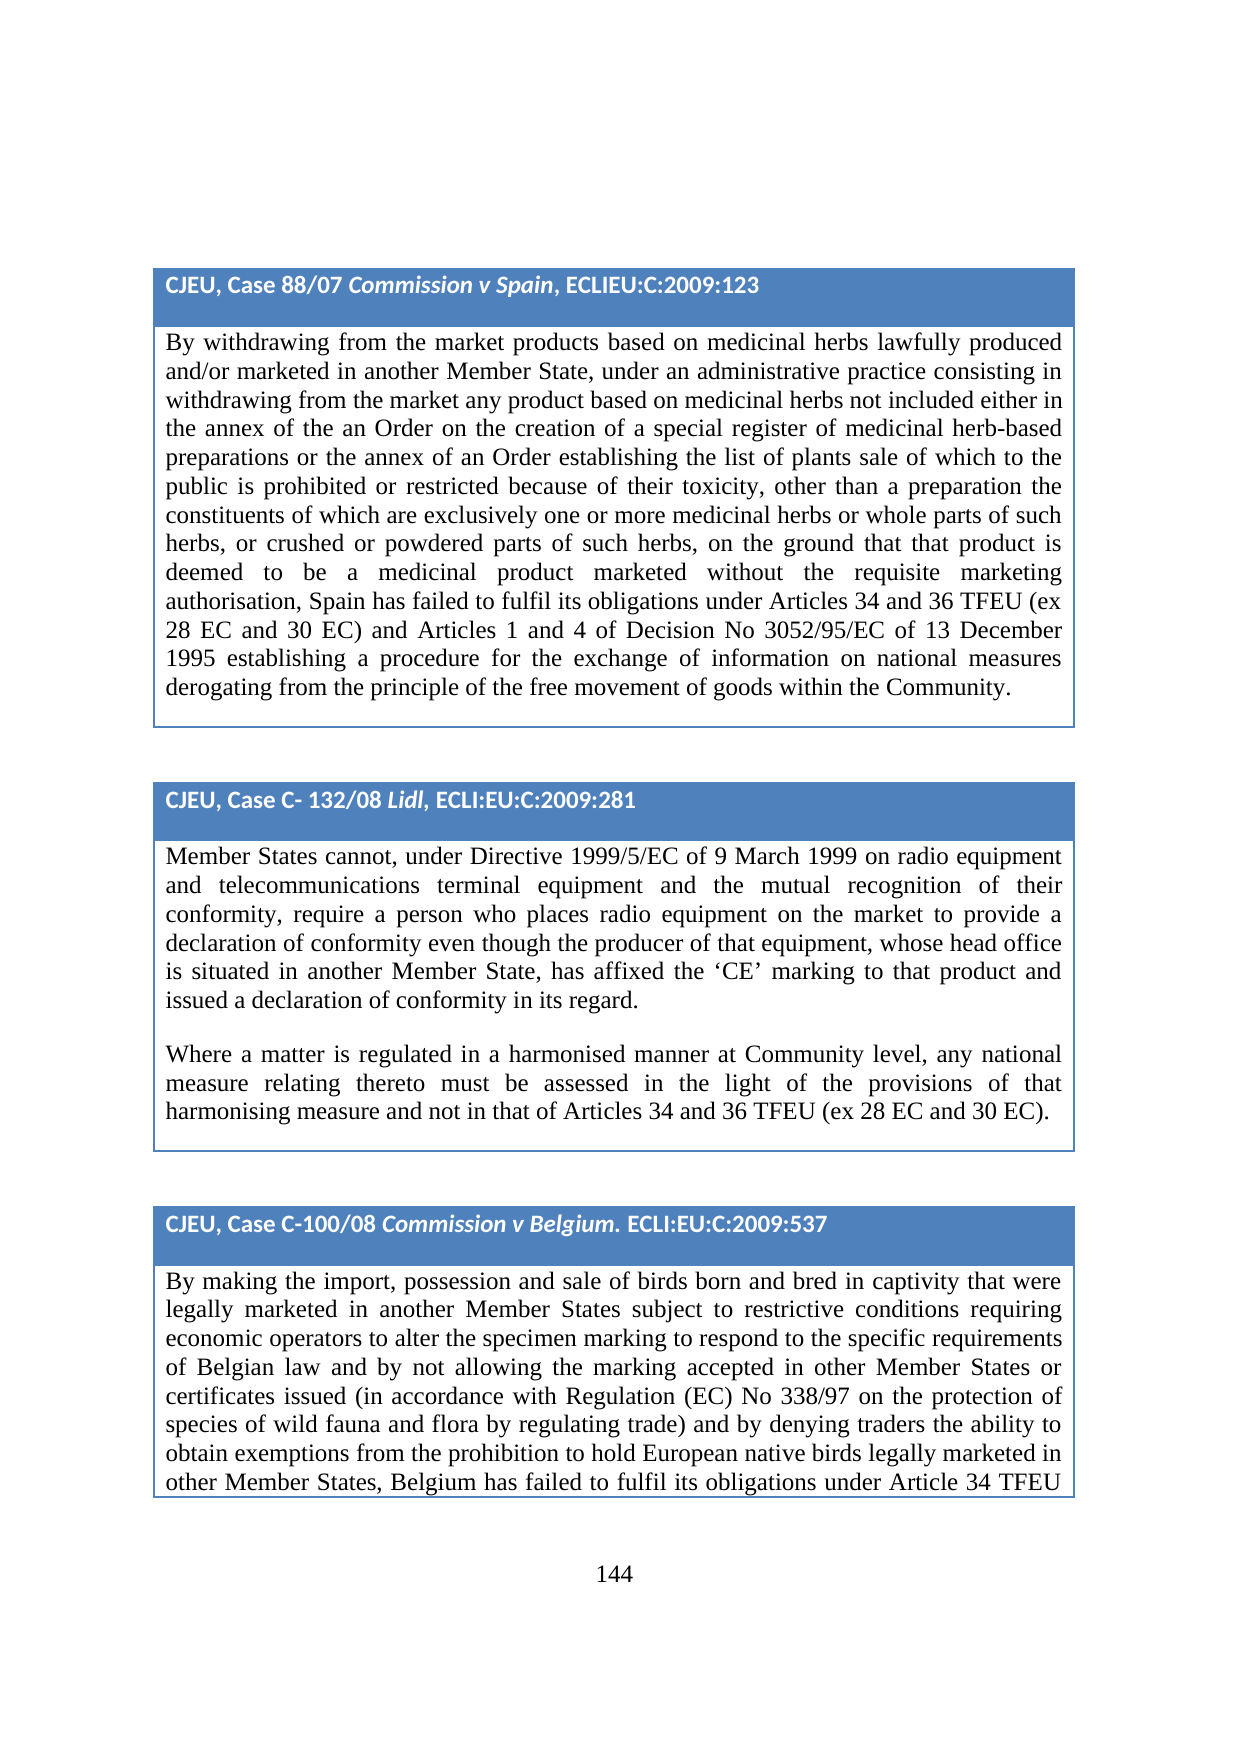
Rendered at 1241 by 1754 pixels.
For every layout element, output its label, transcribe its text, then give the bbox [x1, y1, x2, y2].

table_cell Member States cannot, under Directive 1999/5/EC of 9 March 1999 on radio equipment and telecommunications terminal equipment and the mutual recognition of their conformity, require a person who places radio equipment on the market to provide a declaration of conformity even though the producer of that equipment, whose head office is situated in another Member State, has affixed the ‘CE’ marking to that product and issued a declaration of conformity in its regard. Where a matter is regulated in a harmonised manner at Community level, any national measure relating thereto must be assessed in the light of the provisions of that harmonising measure and not in that of Articles 34 and 36 TFEU (ex 28 EC and 30 EC). [155, 841, 1073, 1150]
table_header CJEU, Case C-100/08 Commission v Belgium. ECLI:EU:C:2009:537 [155, 1208, 1073, 1264]
table_cell By withdrawing from the market products based on medicinal herbs lawfully produced and/or marketed in another Member State, under an administrative practice consisting in withdrawing from the market any product based on medicinal herbs not included either in the annex of the an Order on the creation of a special register of medicinal herb-based preparations or the annex of an Order establishing the list of plants sale of which to the public is prohibited or restricted because of their toxicity, other than a preparation the constituents of which are exclusively one or more medicinal herbs or whole parts of such herbs, or crushed or powdered parts of such herbs, on the ground that that product is deemed to be a medicinal product marketed without the requisite marketing authorisation, Spain has failed to fulfil its obligations under Articles 34 and 36 TFEU (ex 28 EC and 30 EC) and Articles 1 and 4 of Decision No 3052/95/EC of 13 December 1995 establishing a procedure for the exchange of information on national measures derogating from the principle of the free movement of goods within the Community. [155, 327, 1073, 726]
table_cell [155, 1266, 1073, 1496]
table_header CJEU, Case 88/07 Commission v Spain, ECLIEU:C:2009:123 [155, 270, 1073, 325]
table_header CJEU, Case C- 132/08 Lidl, ECLI:EU:C:2009:281 [155, 784, 1073, 839]
